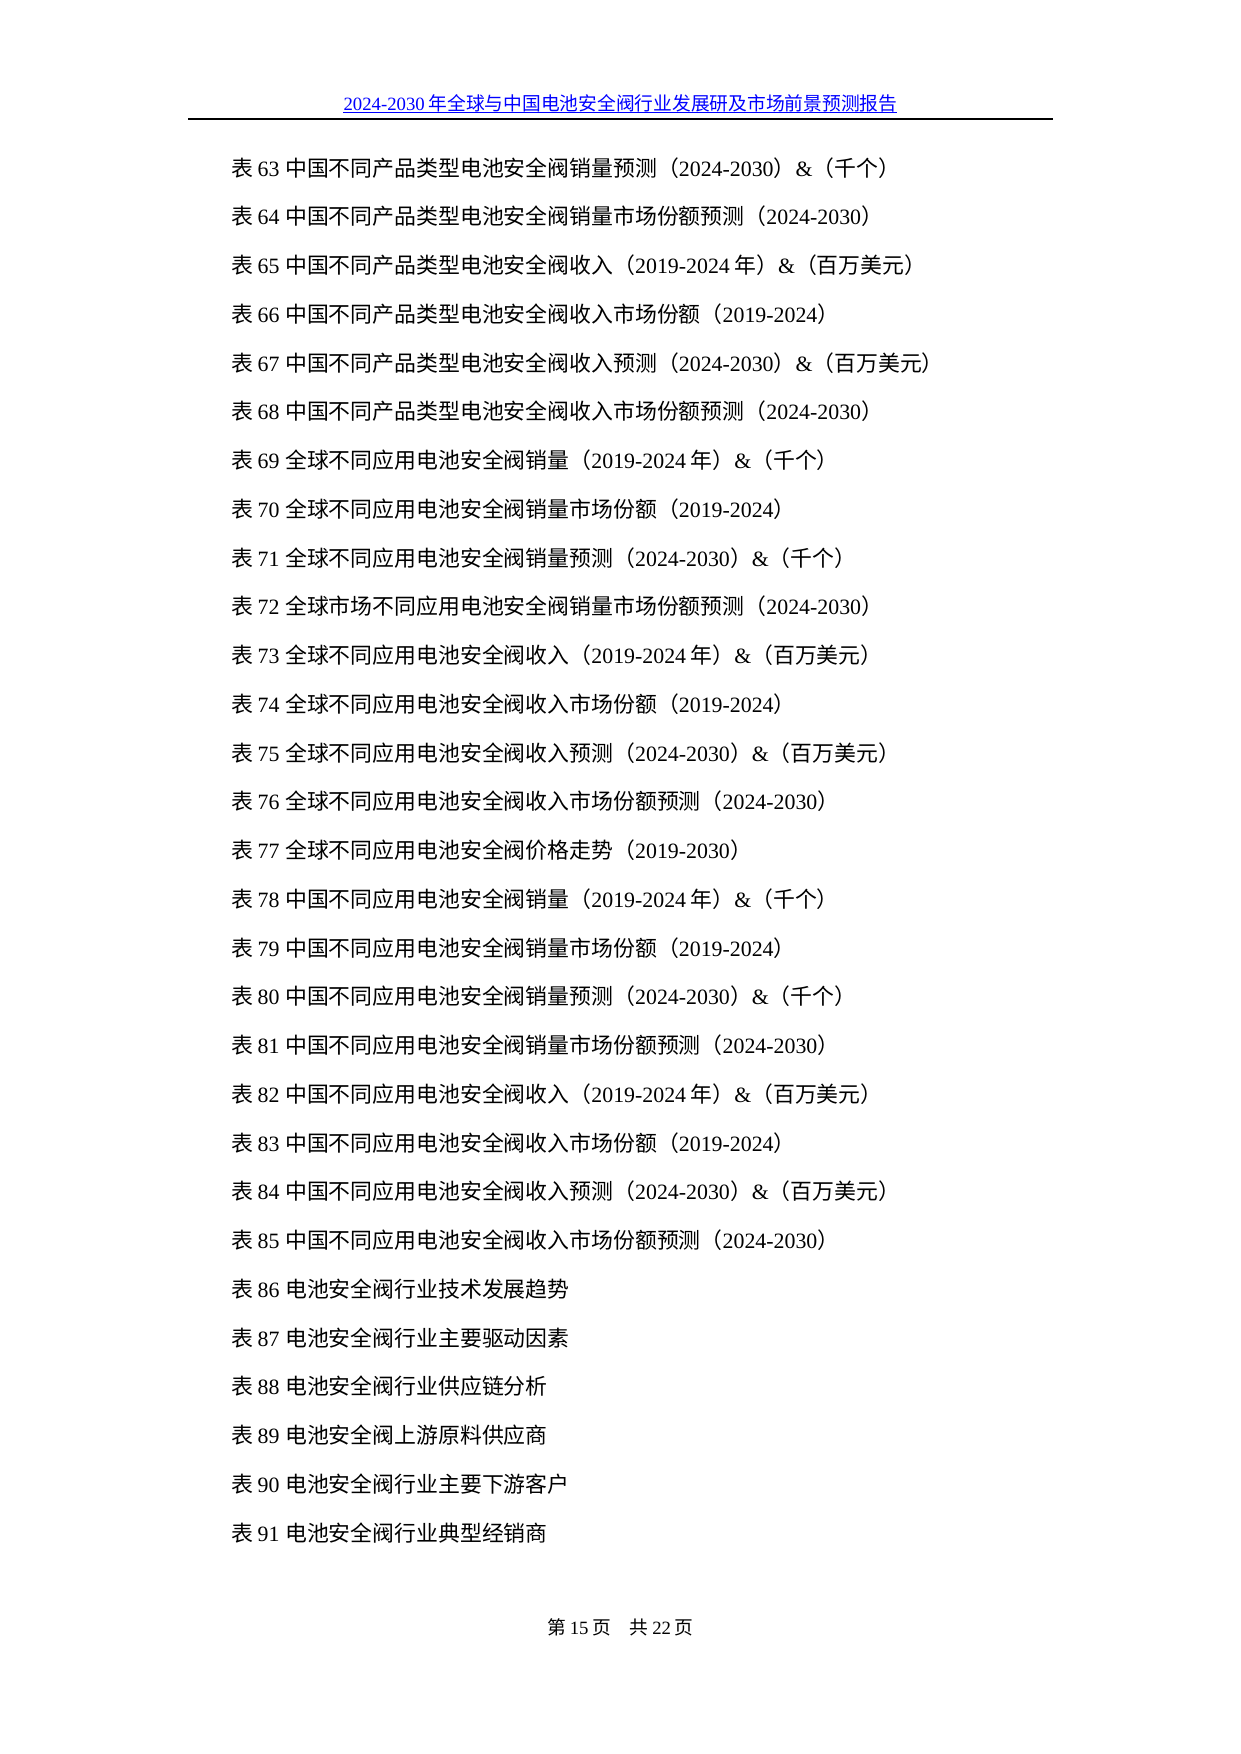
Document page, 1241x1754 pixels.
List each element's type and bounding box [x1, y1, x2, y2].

text [187, 150, 1053, 1548]
